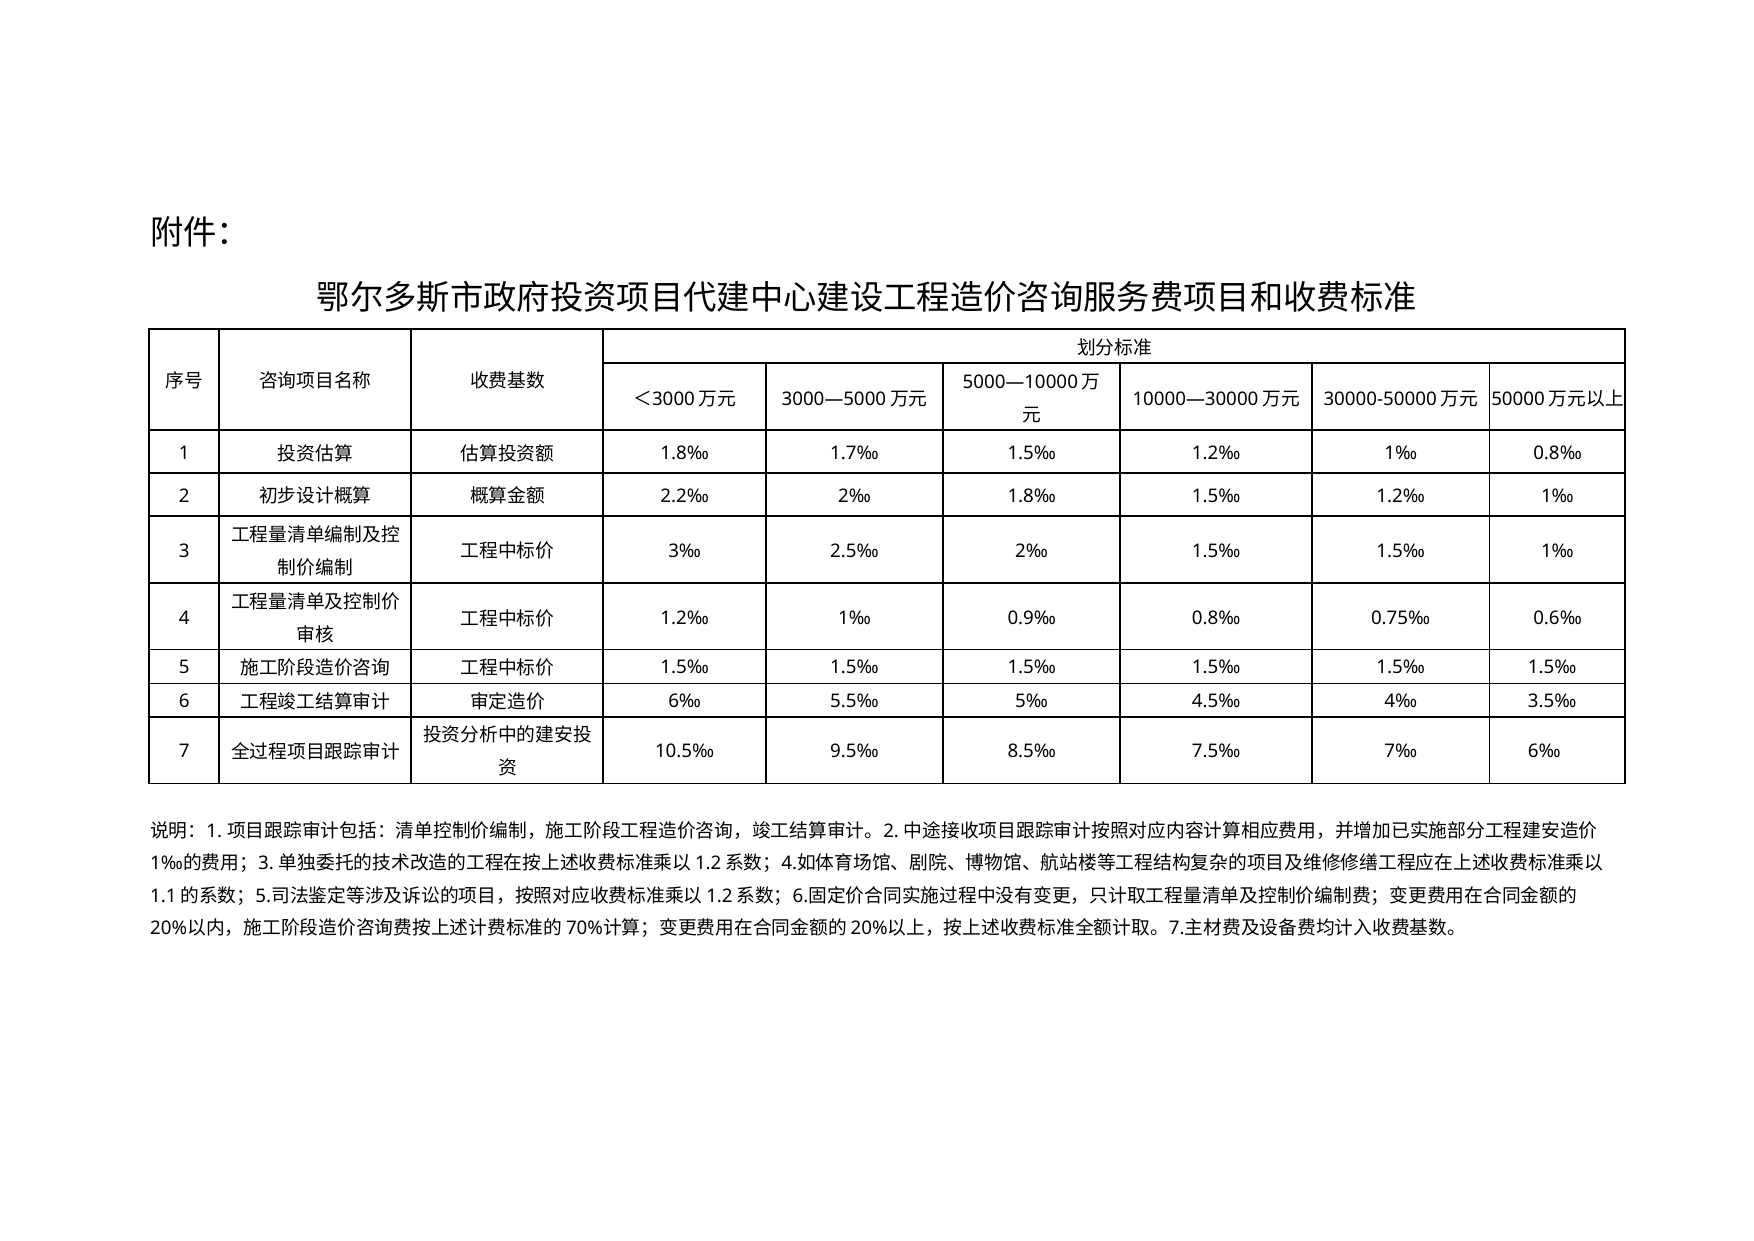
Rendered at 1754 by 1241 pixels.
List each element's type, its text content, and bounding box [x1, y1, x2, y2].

table_cell 1.5‰ [1121, 517, 1311, 582]
table_cell 工程中标价 [412, 517, 602, 582]
table_cell 0.8‰ [1490, 431, 1624, 472]
table_cell 7‰ [1313, 718, 1489, 782]
table_cell 2‰ [767, 474, 942, 515]
table_cell 1.2‰ [604, 584, 765, 649]
table_cell 0.6‰ [1490, 584, 1624, 649]
table_cell 3‰ [604, 517, 765, 582]
table_cell 投资分析中的建安投资 [412, 718, 602, 782]
table_cell 1 [150, 431, 218, 472]
table_cell 1.5‰ [604, 650, 765, 683]
table_cell 4 [150, 584, 218, 649]
table_header 序号 [150, 330, 218, 429]
table_cell 4.5‰ [1121, 684, 1311, 716]
table_cell 工程竣工结算审计 [220, 684, 410, 716]
table_cell 6‰ [604, 684, 765, 716]
table_cell 0.9‰ [944, 584, 1119, 649]
table_cell 30000-50000万元 [1313, 364, 1489, 429]
table_cell 2 [150, 474, 218, 515]
table_header 划分标准 [604, 330, 1624, 362]
table_cell 5 [150, 650, 218, 683]
table_cell 1.5‰ [1313, 650, 1489, 683]
table_cell 10.5‰ [604, 718, 765, 782]
table_cell 1.5‰ [944, 650, 1119, 683]
table_cell 3.5‰ [1490, 684, 1624, 716]
table_cell 1‰ [1490, 474, 1624, 515]
table_cell 10000—30000万元 [1121, 364, 1311, 429]
table_cell 6 [150, 684, 218, 716]
table_cell 工程中标价 [412, 650, 602, 683]
table_cell 3000—5000万元 [767, 364, 942, 429]
table_cell 6‰ [1490, 718, 1624, 782]
text 说明：1. 项目跟踪审计包括：清单控制价编制，施工阶段工程造价咨询，竣工结算审计。2. 中途接收项目跟踪审计按照对应内容计算相应费用，并增加已实施部分工程建安造价1‰的费用；3. 单独委托的技术改造的工程在按上述收费标准乘以1.2系数；4.如体育场馆、剧院、博物馆、航站楼等工程结构复杂的项目及维修修缮工程应在上述收费标准乘以1.1的系数；5.司法鉴定等涉及诉讼的项目，按照对应收费标准乘以1.2系数；6.固定价合同实施过程中没有变更，只计取工程量清单及控制价编制费；变更费用在合同金额的20%以内，施工阶段造价咨询费按上述计费标准的70%计算；变更费用在合同金额的20%以上，按上述收费标准全额计取。7.主材费及设备费均计入收费基数。 [150, 813, 1604, 943]
table_cell 投资估算 [220, 431, 410, 472]
table_cell 5000—10000万元 [944, 364, 1119, 429]
table_cell 审定造价 [412, 684, 602, 716]
table_cell 0.75‰ [1313, 584, 1489, 649]
table_cell 9.5‰ [767, 718, 942, 782]
table_cell ＜3000万元 [604, 364, 765, 429]
table_cell 1‰ [1313, 431, 1489, 472]
table_cell 5.5‰ [767, 684, 942, 716]
table_cell 8.5‰ [944, 718, 1119, 782]
text 附件： [150, 198, 1604, 263]
table_cell 1.8‰ [944, 474, 1119, 515]
table_cell 工程中标价 [412, 584, 602, 649]
table_cell 概算金额 [412, 474, 602, 515]
table_cell 4‰ [1313, 684, 1489, 716]
table_cell 1‰ [1490, 517, 1624, 582]
table_cell 1.5‰ [1121, 474, 1311, 515]
table_cell 7.5‰ [1121, 718, 1311, 782]
table_header 咨询项目名称 [220, 330, 410, 429]
table_cell 施工阶段造价咨询 [220, 650, 410, 683]
table_cell 初步设计概算 [220, 474, 410, 515]
table_cell 1.5‰ [1490, 650, 1624, 683]
table_cell 2.2‰ [604, 474, 765, 515]
table_cell 估算投资额 [412, 431, 602, 472]
table_cell 工程量清单及控制价审核 [220, 584, 410, 649]
table_cell 1.8‰ [604, 431, 765, 472]
table_cell 1.5‰ [767, 650, 942, 683]
table_cell 7 [150, 718, 218, 782]
table_cell 1.2‰ [1121, 431, 1311, 472]
table_cell 3 [150, 517, 218, 582]
table_cell 5‰ [944, 684, 1119, 716]
table_cell 1‰ [767, 584, 942, 649]
table_cell 1.5‰ [1313, 517, 1489, 582]
table_cell 50000万元以上 [1490, 364, 1624, 429]
table_header 收费基数 [412, 330, 602, 429]
text 鄂尔多斯市政府投资项目代建中心建设工程造价咨询服务费项目和收费标准 [150, 263, 1604, 328]
table_cell 1.7‰ [767, 431, 942, 472]
table_cell 全过程项目跟踪审计 [220, 718, 410, 782]
table_cell 2‰ [944, 517, 1119, 582]
table_cell 工程量清单编制及控制价编制 [220, 517, 410, 582]
table_cell 0.8‰ [1121, 584, 1311, 649]
table_cell 1.5‰ [944, 431, 1119, 472]
table_cell 1.5‰ [1121, 650, 1311, 683]
table_cell 1.2‰ [1313, 474, 1489, 515]
table_cell 2.5‰ [767, 517, 942, 582]
